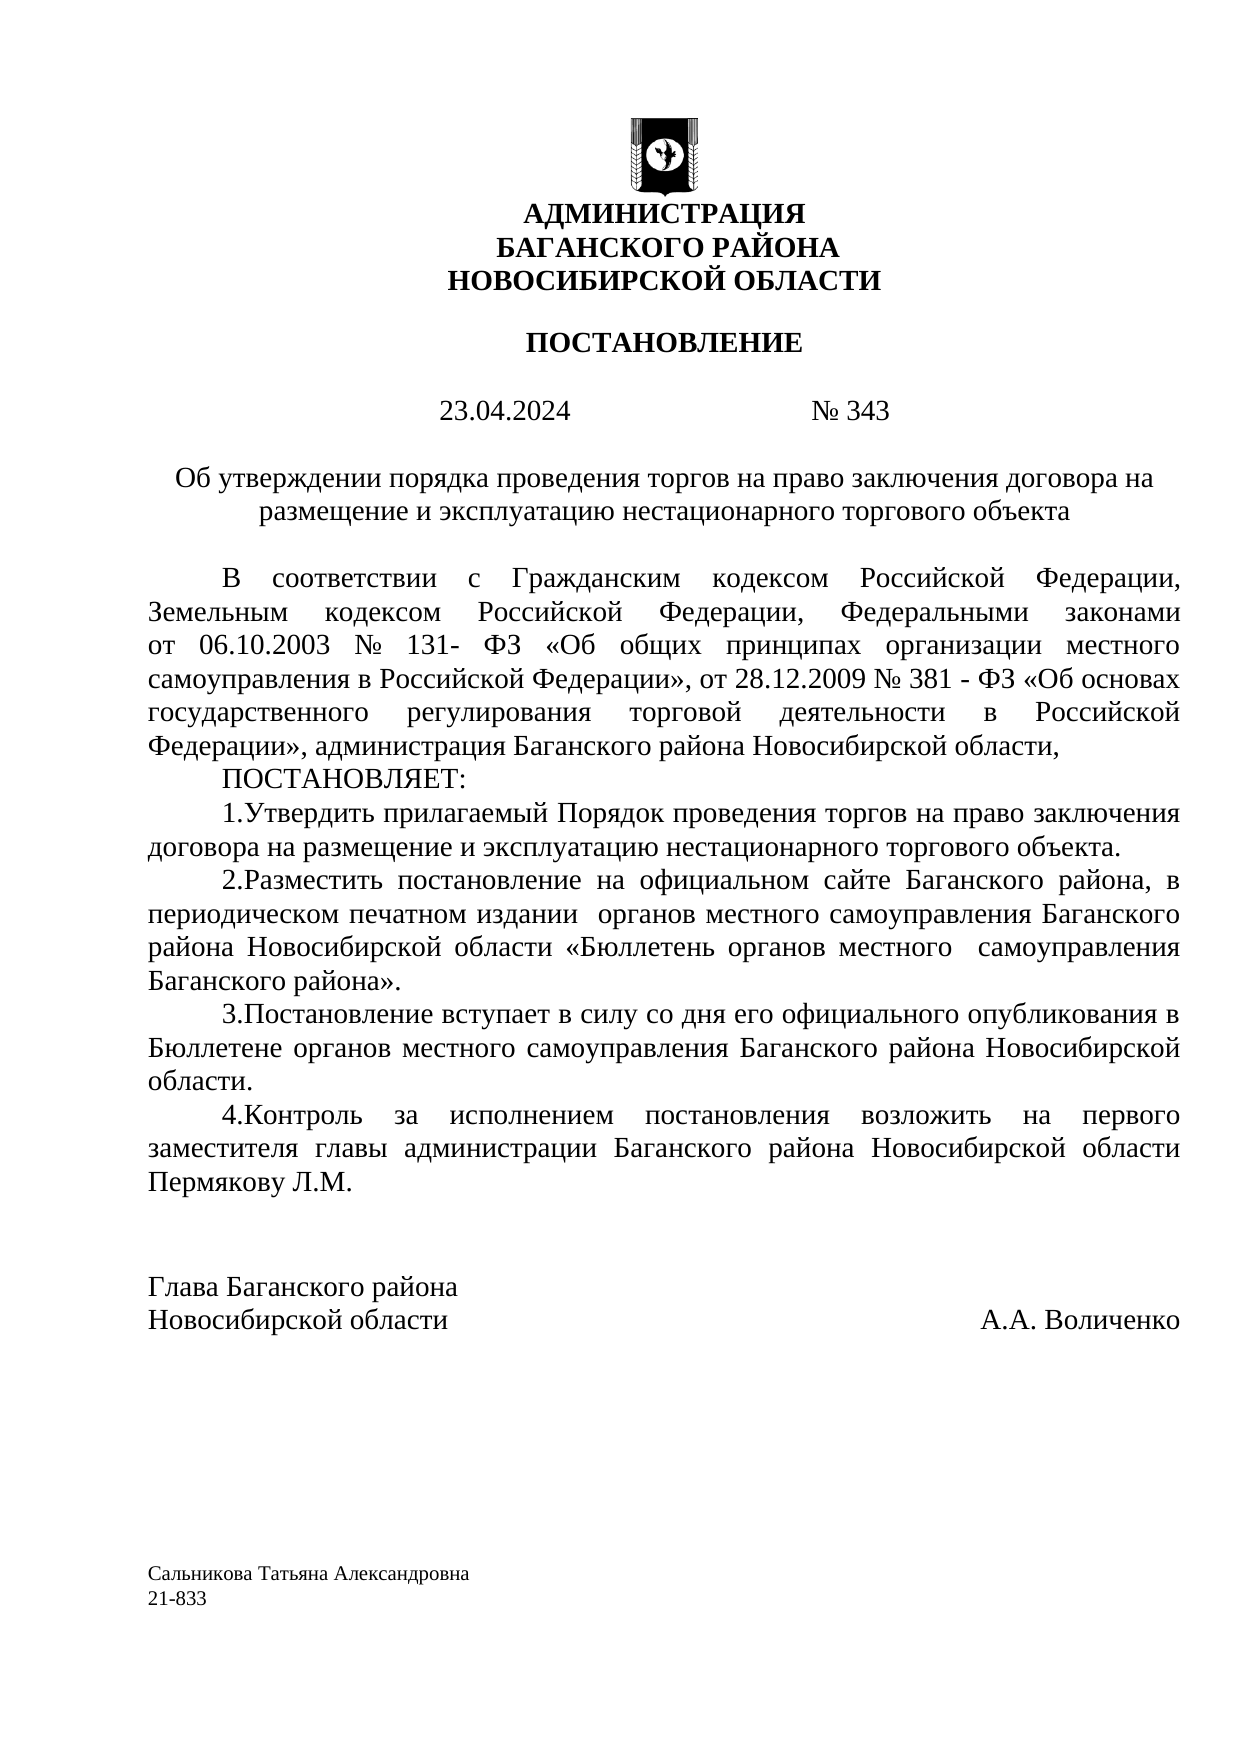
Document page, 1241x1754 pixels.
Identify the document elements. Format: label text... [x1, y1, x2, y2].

text АДМИНИСТРАЦИЯ [148, 196, 1181, 230]
text ПОСТАНОВЛЯЕТ: [148, 762, 1181, 795]
text Об утверждении порядка проведения торгов на право заключения договора на размещение и эксплуатацию нестационарного торгового объекта [148, 460, 1181, 527]
text 4.Контроль за исполнением постановления возложить на первого заместителя главы администрации Баганского района Новосибирской области Пермякову Л.М. [148, 1097, 1181, 1198]
text 2.Разместить постановление на официальном сайте Баганского района, в периодическом печатном издании органов местного самоуправления Баганского района Новосибирской области «Бюллетень органов местного самоуправления Баганского района». [148, 862, 1181, 996]
text В соответствии с Гражданским кодексом Российской Федерации, Земельным кодексом Российской Федерации, Федеральными законами от 06.10.2003 № 131- ФЗ «Об общих принципах организации местного самоуправления в Российской Федерации», от 28.12.2009 № 381 - ФЗ «Об основах государственного регулирования торговой деятельности в Российской Федерации», администрация Баганского района Новосибирской области, [148, 560, 1181, 762]
text Сальникова Татьяна Александровна [148, 1561, 1181, 1585]
text Новосибирской области А.А. Воличенко [148, 1302, 1181, 1336]
text 21-833 [148, 1585, 1181, 1609]
text НОВОСИБИРСКОЙ ОБЛАСТИ [148, 263, 1181, 297]
text 3.Постановление вступает в силу со дня его официального опубликования в Бюллетене органов местного самоуправления Баганского района Новосибирской области. [148, 996, 1181, 1097]
text Глава Баганского района [148, 1269, 1181, 1302]
table_header 23.04.2024 № 343 [148, 393, 1181, 426]
text БАГАНСКОГО РАЙОНА [148, 230, 1181, 263]
text ПОСТАНОВЛЕНИЕ [148, 326, 1181, 359]
picture [630, 118, 698, 197]
text 1.Утвердить прилагаемый Порядок проведения торгов на право заключения договора на размещение и эксплуатацию нестационарного торгового объекта. [148, 795, 1181, 862]
